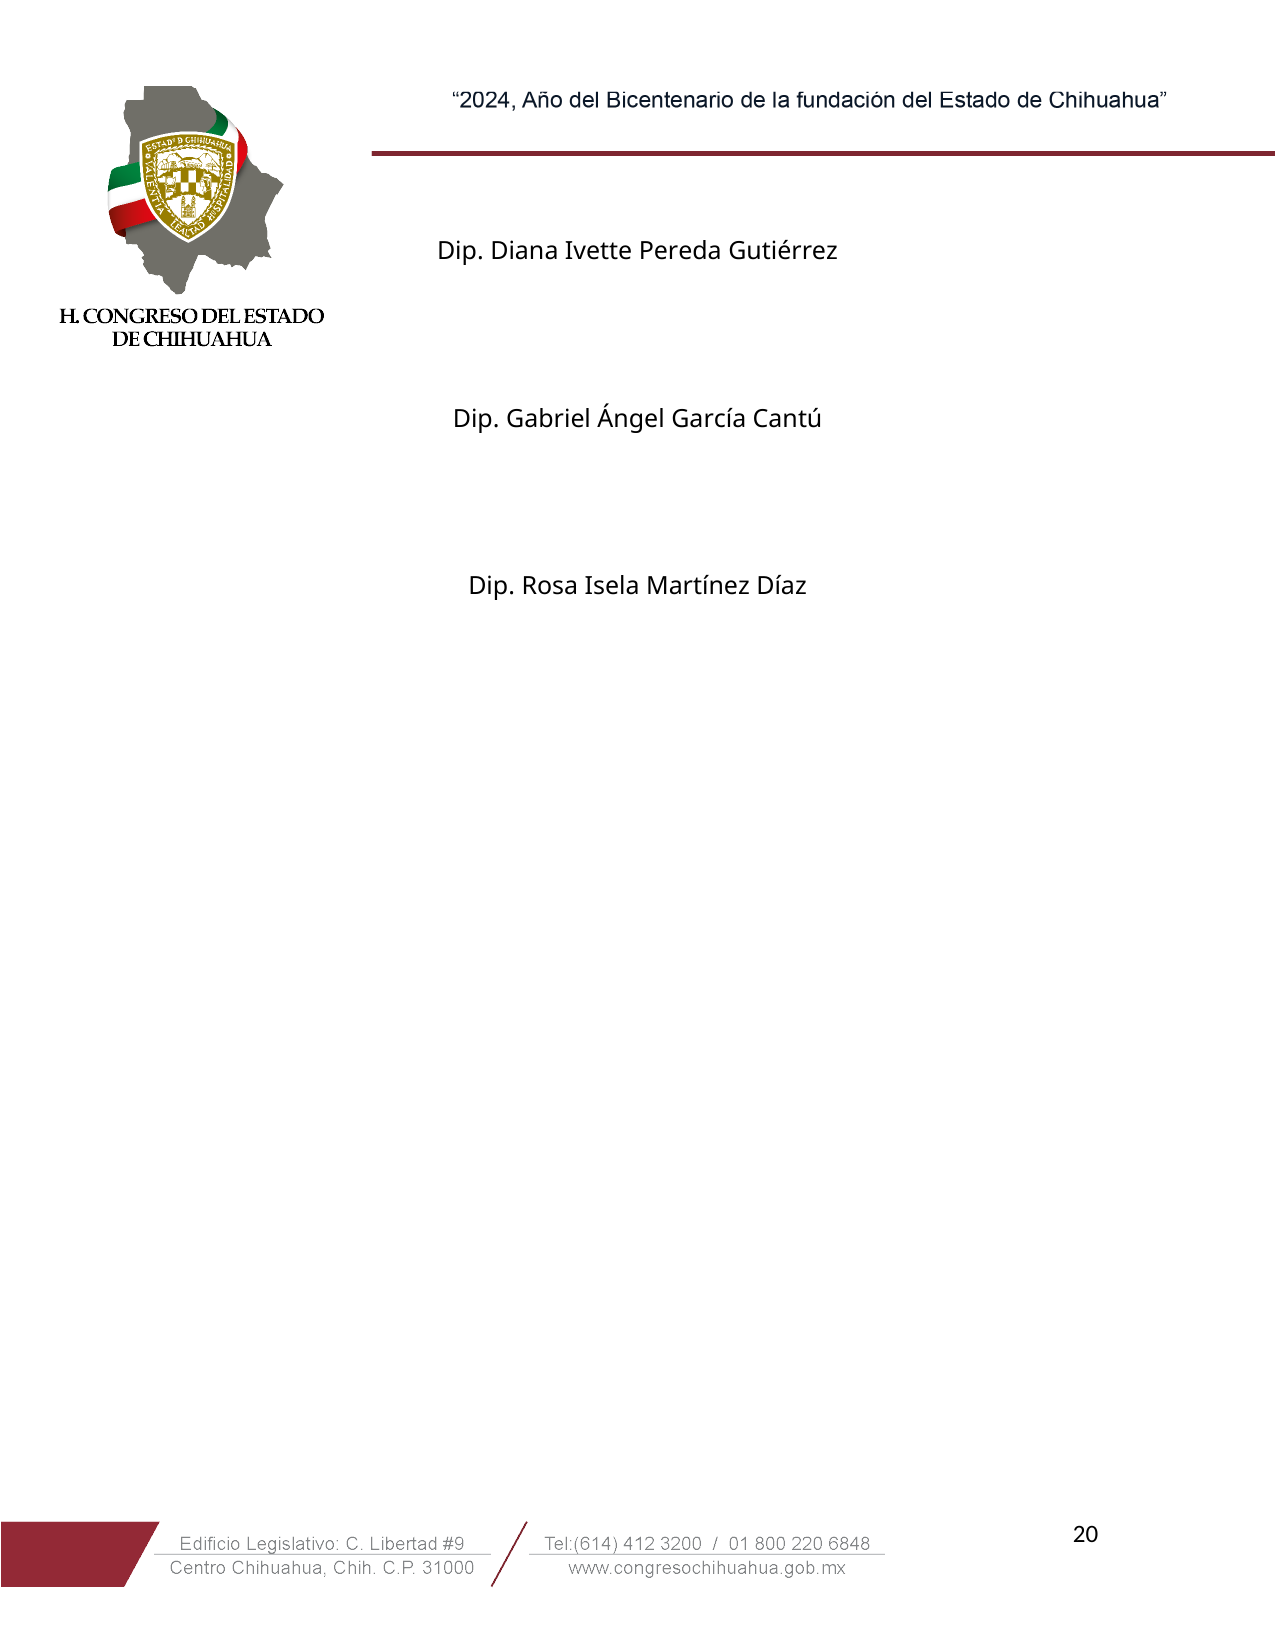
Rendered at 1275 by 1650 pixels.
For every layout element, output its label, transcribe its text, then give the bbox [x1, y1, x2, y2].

text Dip. Gabriel Ángel García Cantú [177, 401, 1098, 434]
text Dip. Diana Ivette Pereda Gutiérrez [177, 233, 1098, 267]
picture [0, 0, 1275, 1650]
text Dip. Rosa Isela Martínez Díaz [177, 568, 1098, 602]
